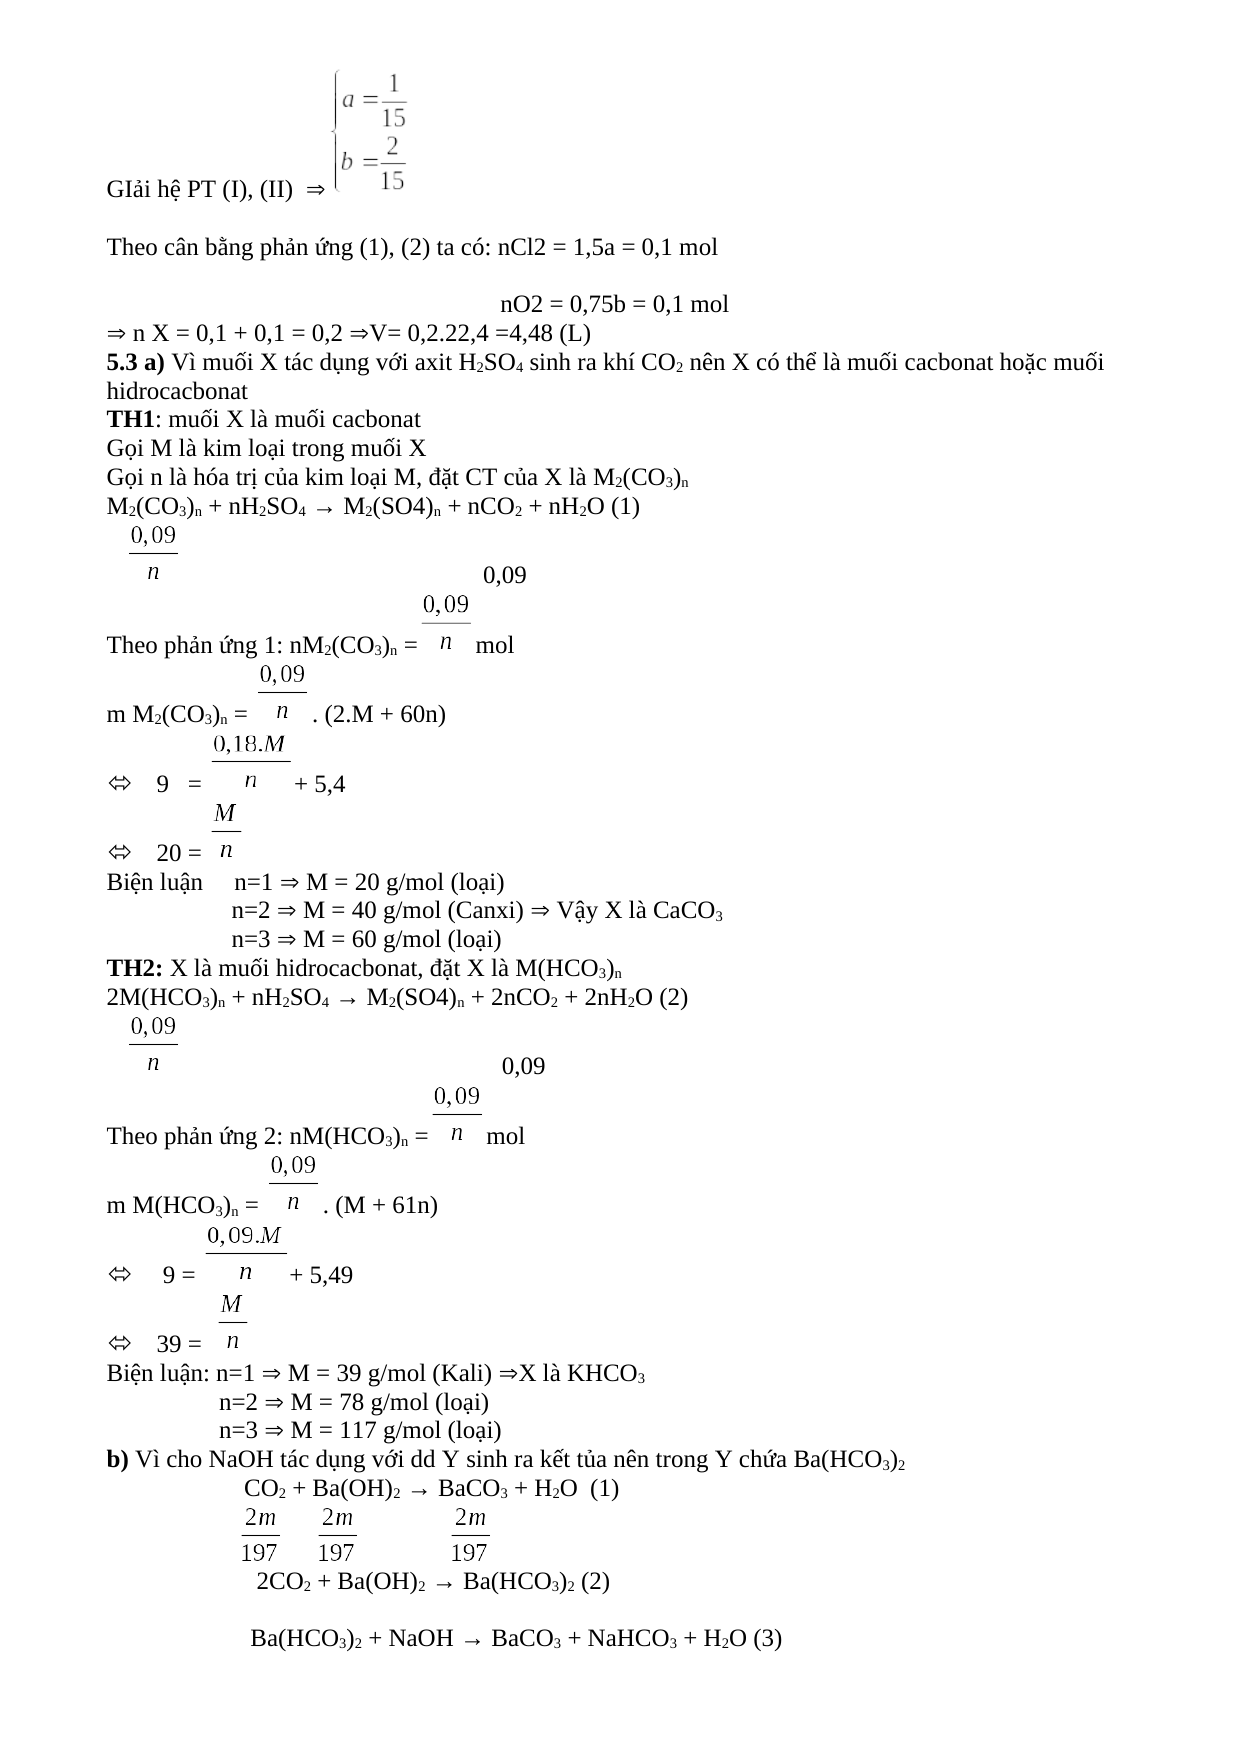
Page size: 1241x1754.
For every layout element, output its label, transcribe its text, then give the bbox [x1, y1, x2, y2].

text TH2: X là muối hidrocacbonat, đặt X là M(HCO3)n [106, 953, 1152, 982]
text 5.3 a) Vì muối X tác dụng với axit H2SO4 sinh ra khí CO2 nên X có thể là muối cacbonat hoặc muối hidrocacbonat [106, 347, 1152, 404]
text n=2 M = 78 g/mol (loại) [106, 1387, 1152, 1416]
text m M(HCO3)n = . (M + 61n) [106, 1149, 1152, 1219]
text 9 = + 5,4 [106, 728, 1152, 797]
text n X = 0,1 + 0,1 = 0,2 V= 0,2.22,4 =4,48 (L) [106, 318, 1152, 347]
text 39 = [106, 1288, 1152, 1358]
text 0,09 [106, 1011, 1152, 1080]
text GIải hệ PT (I), (II) [106, 65, 1152, 203]
text Biện luận: n=1 M = 39 g/mol (Kali) X là KHCO3 [106, 1358, 1152, 1387]
text Biện luận n=1 M = 20 g/mol (loại) [106, 867, 1152, 896]
text 2CO2 + Ba(OH)2 → Ba(HCO3)2 (2) [106, 1566, 1152, 1594]
text 0,09 [106, 519, 1152, 589]
text b) Vì cho NaOH tác dụng với dd Y sinh ra kết tủa nên trong Y chứa Ba(HCO3)2 [106, 1444, 1152, 1473]
text Gọi n là hóa trị của kim loại M, đặt CT của X là M2(CO3)n [106, 462, 1152, 491]
text TH1: muối X là muối cacbonat [106, 404, 1152, 433]
text Theo cân bằng phản ứng (1), (2) ta có: nCl2 = 1,5a = 0,1 mol [106, 232, 1152, 261]
text Ba(HCO3)2 + NaOH → BaCO3 + NaHCO3 + H2O (3) [106, 1623, 1152, 1652]
text 20 = [106, 797, 1152, 867]
text nO2 = 0,75b = 0,1 mol [106, 289, 1152, 318]
text Theo phản ứng 2: nM(HCO3)n =mol [106, 1080, 1152, 1149]
text 9 = + 5,49 [106, 1219, 1152, 1288]
text 2M(HCO3)n + nH2SO4 → M2(SO4)n + 2nCO2 + 2nH2O (2) [106, 982, 1152, 1011]
text m M2(CO3)n = . (2.M + 60n) [106, 658, 1152, 728]
text n=3 M = 60 g/mol (loại) [106, 924, 1152, 953]
text n=2 M = 40 g/mol (Canxi) Vậy X là CaCO3 [106, 896, 1152, 924]
text Theo phản ứng 1: nM2(CO3)n =mol [106, 589, 1152, 658]
text n=3 M = 117 g/mol (loại) [106, 1416, 1152, 1444]
text CO2 + Ba(OH)2 → BaCO3 + H2O (1) [106, 1473, 1152, 1502]
text Gọi M là kim loại trong muối X [106, 433, 1152, 462]
text M2(CO3)n + nH2SO4 → M2(SO4)n + nCO2 + nH2O (1) [106, 491, 1152, 519]
